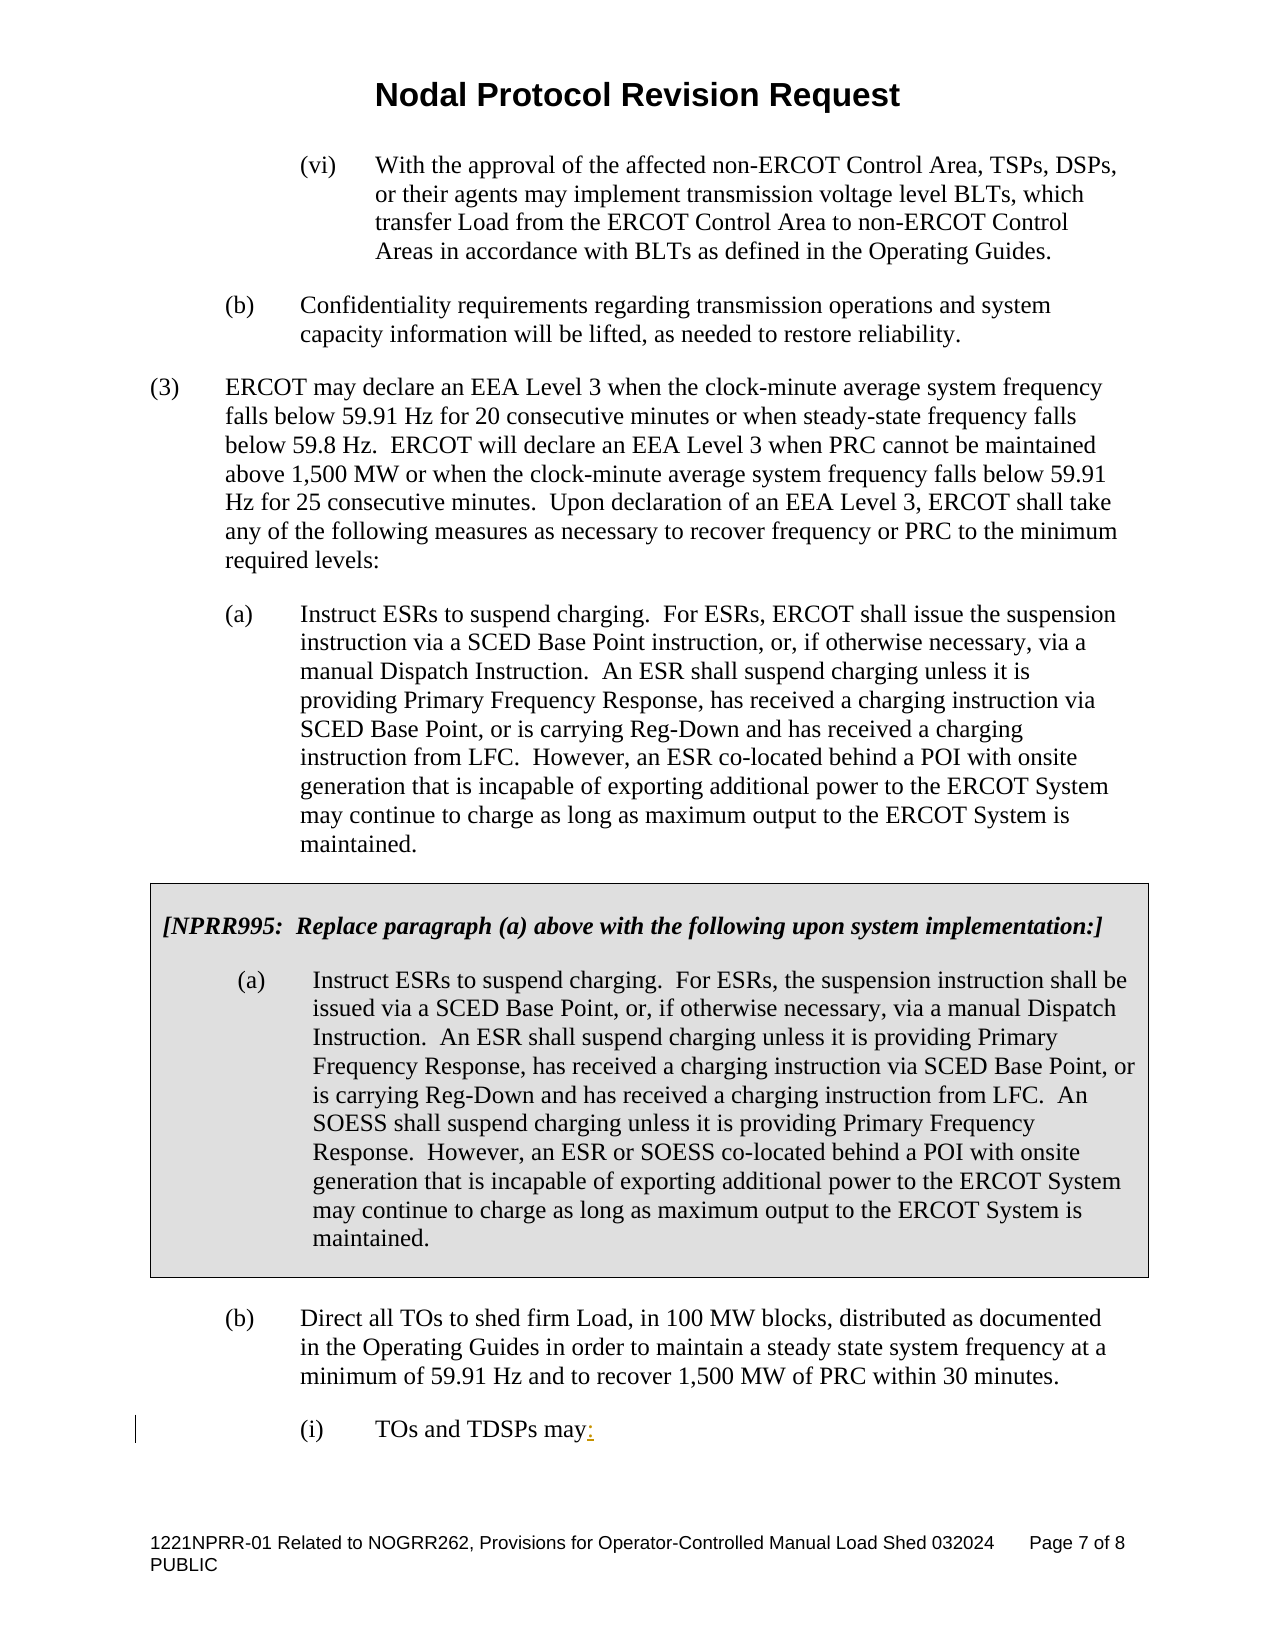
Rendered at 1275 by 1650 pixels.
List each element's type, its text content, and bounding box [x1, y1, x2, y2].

list (vi) With the approval of the affected non-ERCOT Control Area, TSPs, DSPs, or their agents may implement transmission voltage level BLTs, which transfer Load from the ERCOT Control Area to non-ERCOT Control Areas in accordance with BLTs as defined in the Operating Guides. [300, 150, 1125, 265]
list (b) Direct all TOs to shed firm Load, in 100 MW blocks, distributed as documented in the Operating Guides in order to maintain a steady state system frequency at a minimum of 59.91 Hz and to recover 1,500 MW of PRC within 30 minutes. [225, 1303, 1125, 1389]
list (i) TOs and TDSPs may [300, 1414, 1125, 1443]
text (3) ERCOT may declare an EEA Level 3 when the clock-minute average system frequency falls below 59.91 Hz for 20 consecutive minutes or when steady-state frequency falls below 59.8 Hz. ERCOT will declare an EEA Level 3 when PRC cannot be maintained above 1,500 MW or when the clock-minute average system frequency falls below 59.91 Hz for 25 consecutive minutes. Upon declaration of an EEA Level 3, ERCOT shall take any of the following measures as necessary to recover frequency or PRC to the minimum required levels: [150, 372, 1125, 574]
table_header [NPRR995: Replace paragraph (a) above with the following upon system implementation:] (a) Instruct ESRs to suspend charging. For ESRs, the suspension instruction shall be issued via a SCED Base Point, or, if otherwise necessary, via a manual Dispatch Instruction. An ESR shall suspend charging unless it is providing Primary Frequency Response, has received a charging instruction via SCED Base Point, or is carrying Reg-Down and has received a charging instruction from LFC. An SOESS shall suspend charging unless it is providing Primary Frequency Response. However, an ESR or SOESS co-located behind a POI with onsite generation that is incapable of exporting additional power to the ERCOT System may continue to charge as long as maximum output to the ERCOT System is maintained. [151, 884, 1148, 1277]
list (b) Confidentiality requirements regarding transmission operations and system capacity information will be lifted, as needed to restore reliability. [225, 290, 1125, 347]
text (a) Instruct ESRs to suspend charging. For ESRs, ERCOT shall issue the suspension instruction via a SCED Base Point instruction, or, if otherwise necessary, via a manual Dispatch Instruction. An ESR shall suspend charging unless it is providing Primary Frequency Response, has received a charging instruction via SCED Base Point, or is carrying Reg-Down and has received a charging instruction from LFC. However, an ESR co-located behind a POI with onsite generation that is incapable of exporting additional power to the ERCOT System may continue to charge as long as maximum output to the ERCOT System is maintained. [225, 599, 1125, 857]
